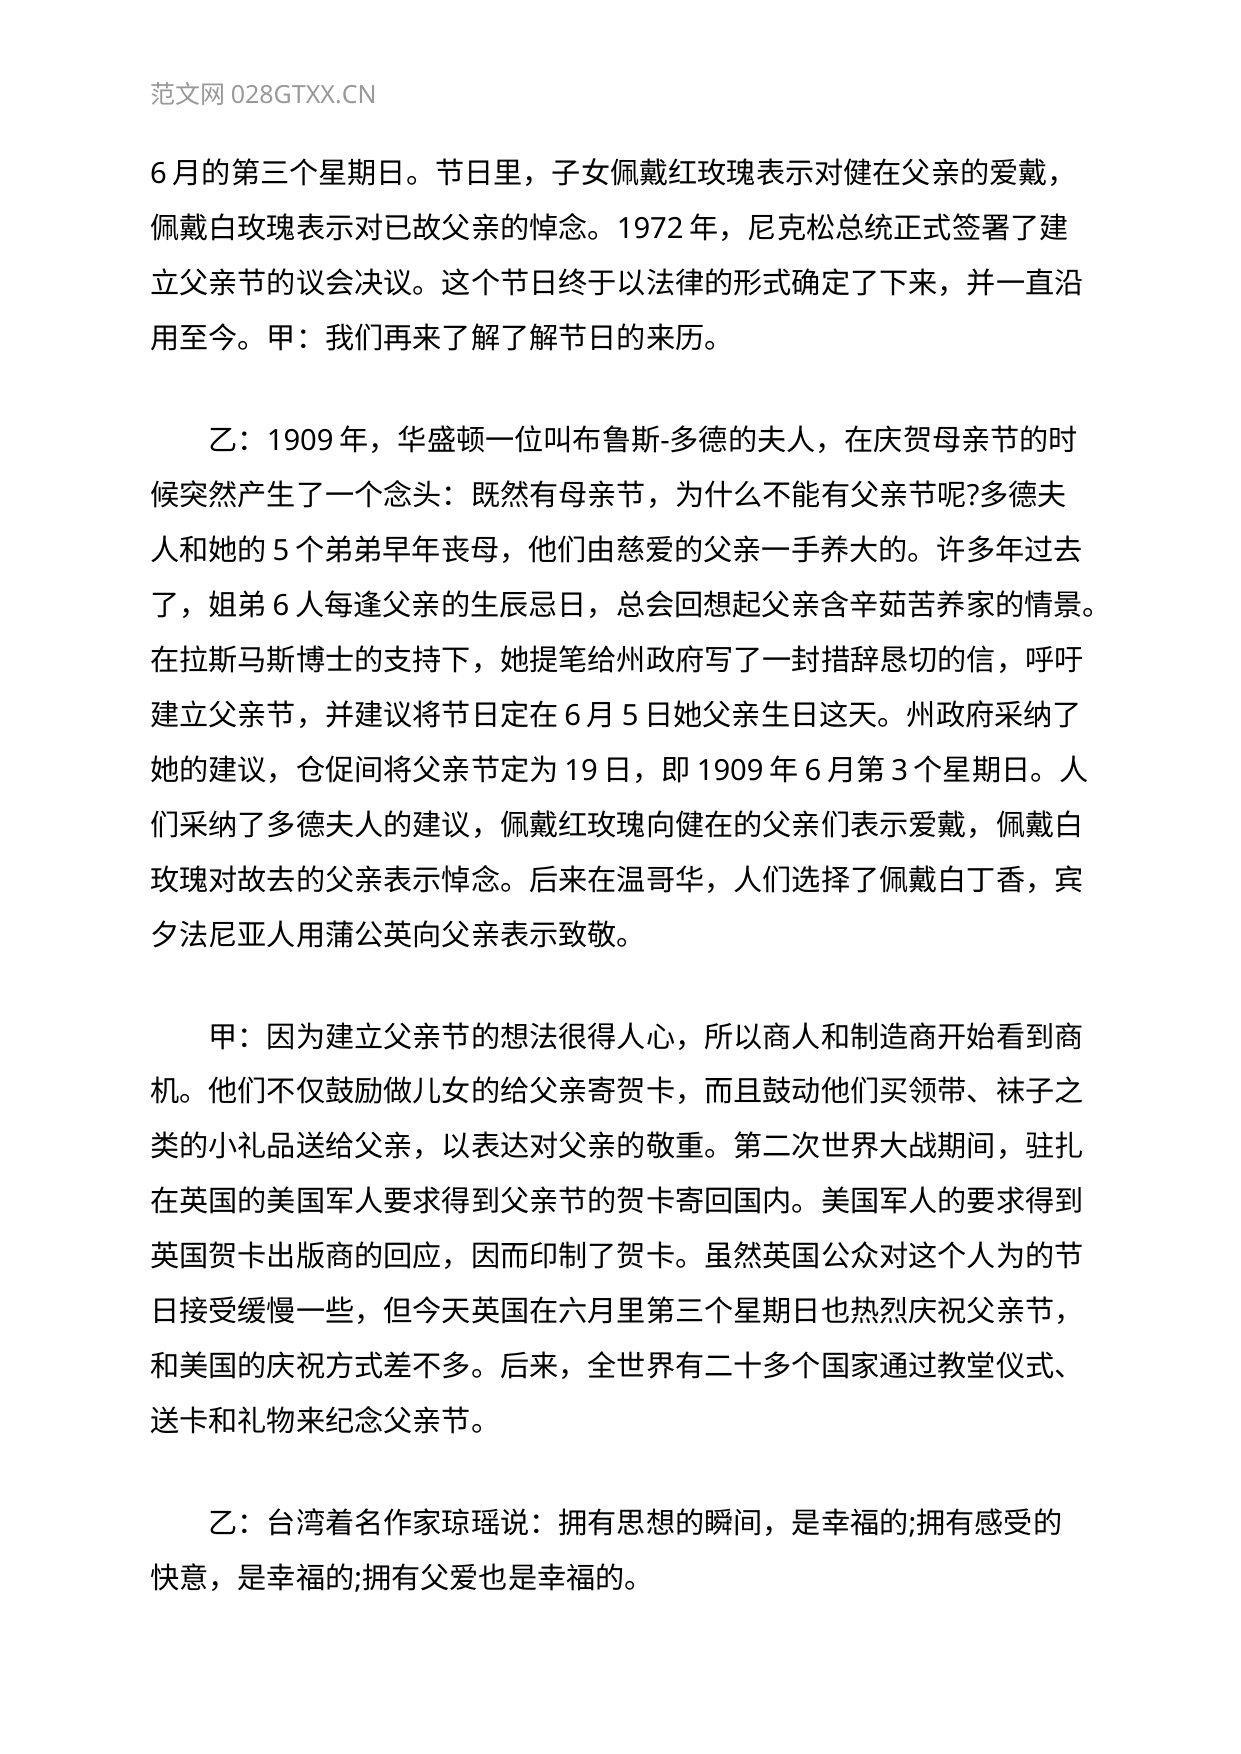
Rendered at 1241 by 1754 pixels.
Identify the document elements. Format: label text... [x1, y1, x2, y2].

text 甲：因为建立父亲节的想法很得人心，所以商人和制造商开始看到商机。他们不仅鼓励做儿女的给父亲寄贺卡，而且鼓动他们买领带、袜子之类的小礼品送给父亲，以表达对父亲的敬重。第二次世界大战期间，驻扎在英国的美国军人要求得到父亲节的贺卡寄回国内。美国军人的要求得到英国贺卡出版商的回应，因而印制了贺卡。虽然英国公众对这个人为的节日接受缓慢一些，但今天英国在六月里第三个星期日也热烈庆祝父亲节，和美国的庆祝方式差不多。后来，全世界有二十多个国家通过教堂仪式、送卡和礼物来纪念父亲节。 [150, 1013, 1090, 1440]
text 乙：1909年，华盛顿一位叫布鲁斯-多德的夫人，在庆贺母亲节的时候突然产生了一个念头：既然有母亲节，为什么不能有父亲节呢?多德夫人和她的5个弟弟早年丧母，他们由慈爱的父亲一手养大的。许多年过去了，姐弟6人每逢父亲的生辰忌日，总会回想起父亲含辛茹苦养家的情景。在拉斯马斯博士的支持下，她提笔给州政府写了一封措辞恳切的信，呼吁建立父亲节，并建议将节日定在6月5日她父亲生日这天。州政府采纳了她的建议，仓促间将父亲节定为19日，即1909年6月第3个星期日。人们采纳了多德夫人的建议，佩戴红玫瑰向健在的父亲们表示爱戴，佩戴白玫瑰对故去的父亲表示悼念。后来在温哥华，人们选择了佩戴白丁香，宾夕法尼亚人用蒲公英向父亲表示致敬。 [150, 417, 1090, 954]
text 乙：台湾着名作家琼瑶说：拥有思想的瞬间，是幸福的;拥有感受的快意，是幸福的;拥有父爱也是幸福的。 [150, 1499, 1090, 1597]
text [150, 150, 1090, 357]
